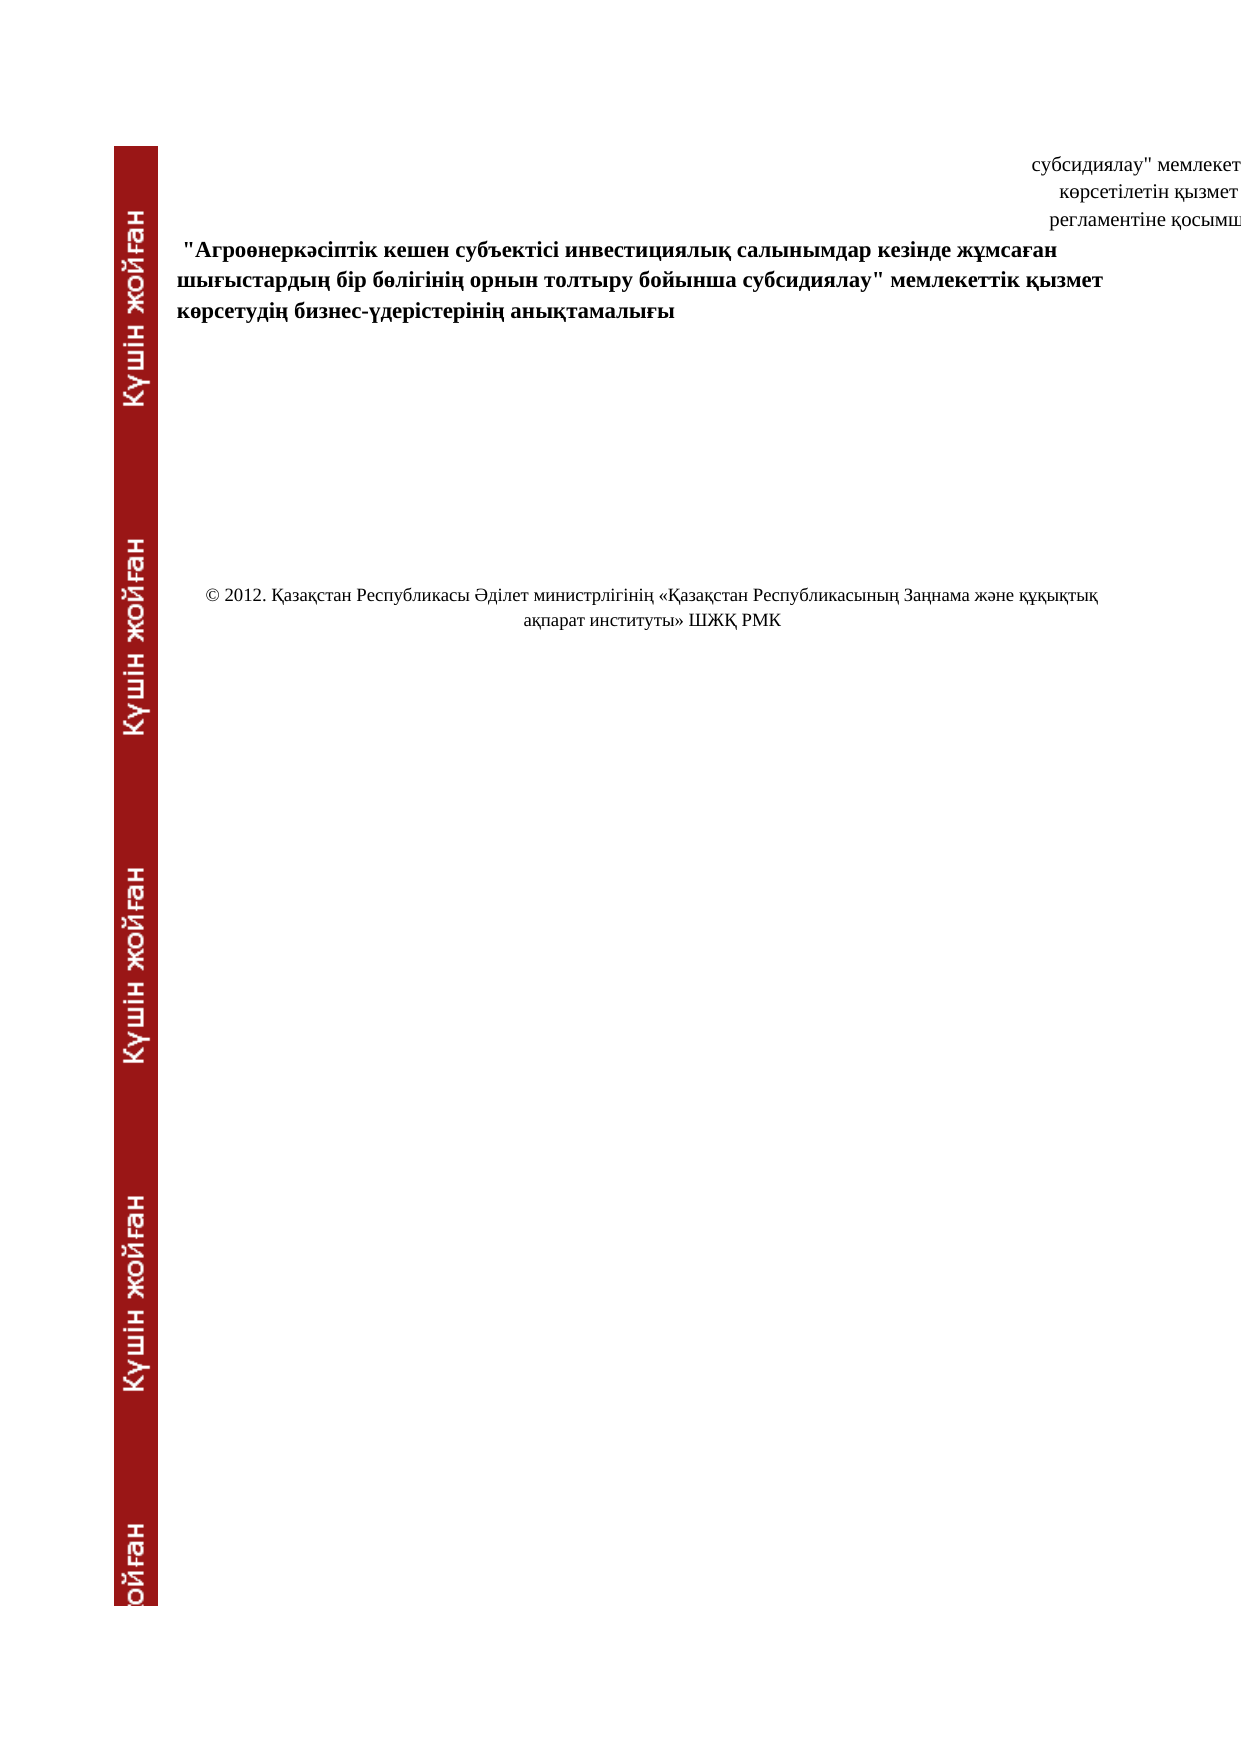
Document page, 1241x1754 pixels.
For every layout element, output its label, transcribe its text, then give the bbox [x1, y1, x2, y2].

text "Агроөнеркәсіптік кешен субъектісі инвестициялық салынымдар кезінде жұмсаған шығыстардың бір бөлігінің орнын толтыру бойынша субсидиялау" мемлекеттік қызмет көрсетудің бизнес-үдерістерінің анықтамалығы [112, 236, 1128, 323]
table_header [101, 150, 912, 236]
picture [114, 146, 158, 150]
picture [114, 631, 158, 1606]
text © 2012. Қазақстан Республикасы Әділет министрлігінің «Қазақстан Республикасының Заңнама және құқықтық ақпарат институты» ШЖҚ РМК [112, 584, 1128, 631]
picture [114, 323, 158, 584]
